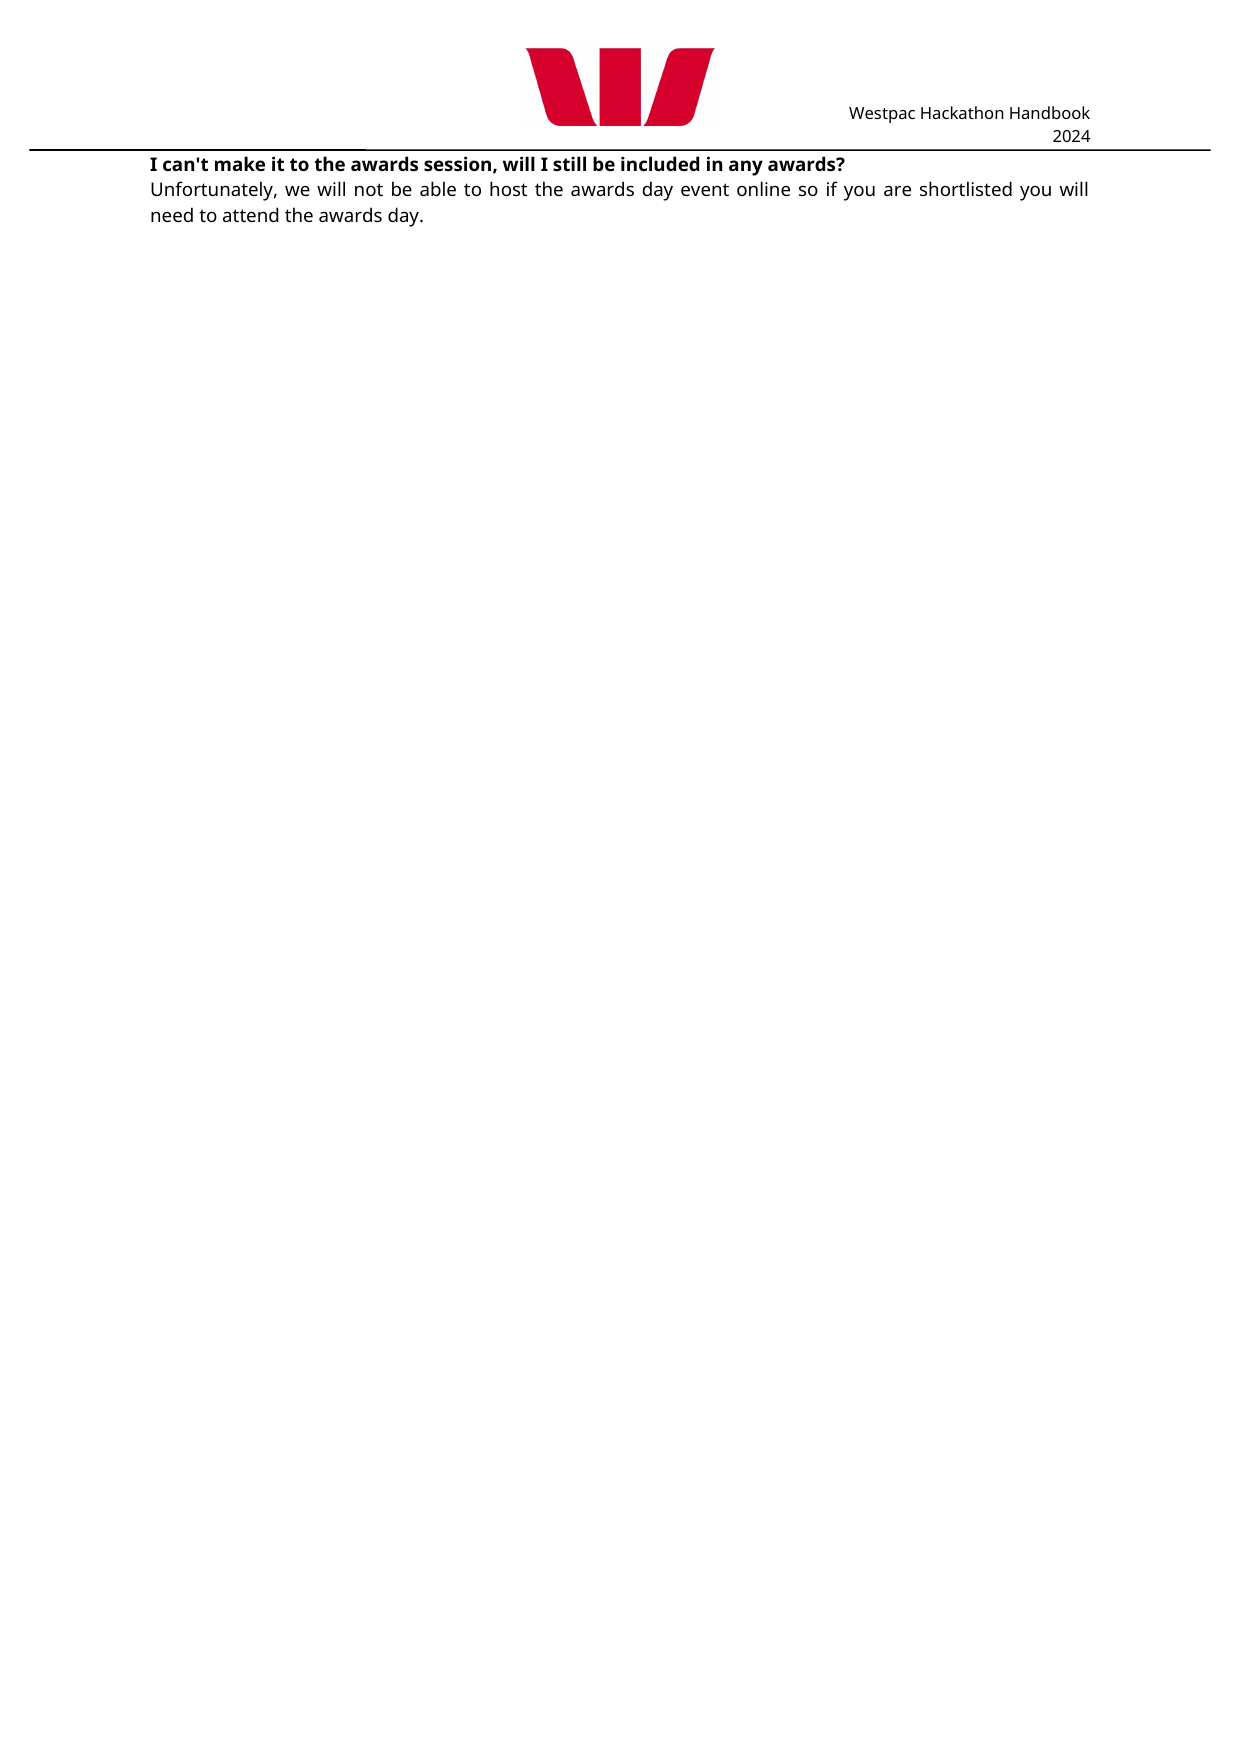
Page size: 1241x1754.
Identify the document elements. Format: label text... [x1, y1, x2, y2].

picture [517, 40, 724, 131]
text Unfortunately, we will not be able to host the awards day event online so if you are shortlisted you will need to attend the awards day. [150, 177, 1090, 228]
text I can't make it to the awards session, will I still be included in any awards? [150, 150, 1090, 177]
